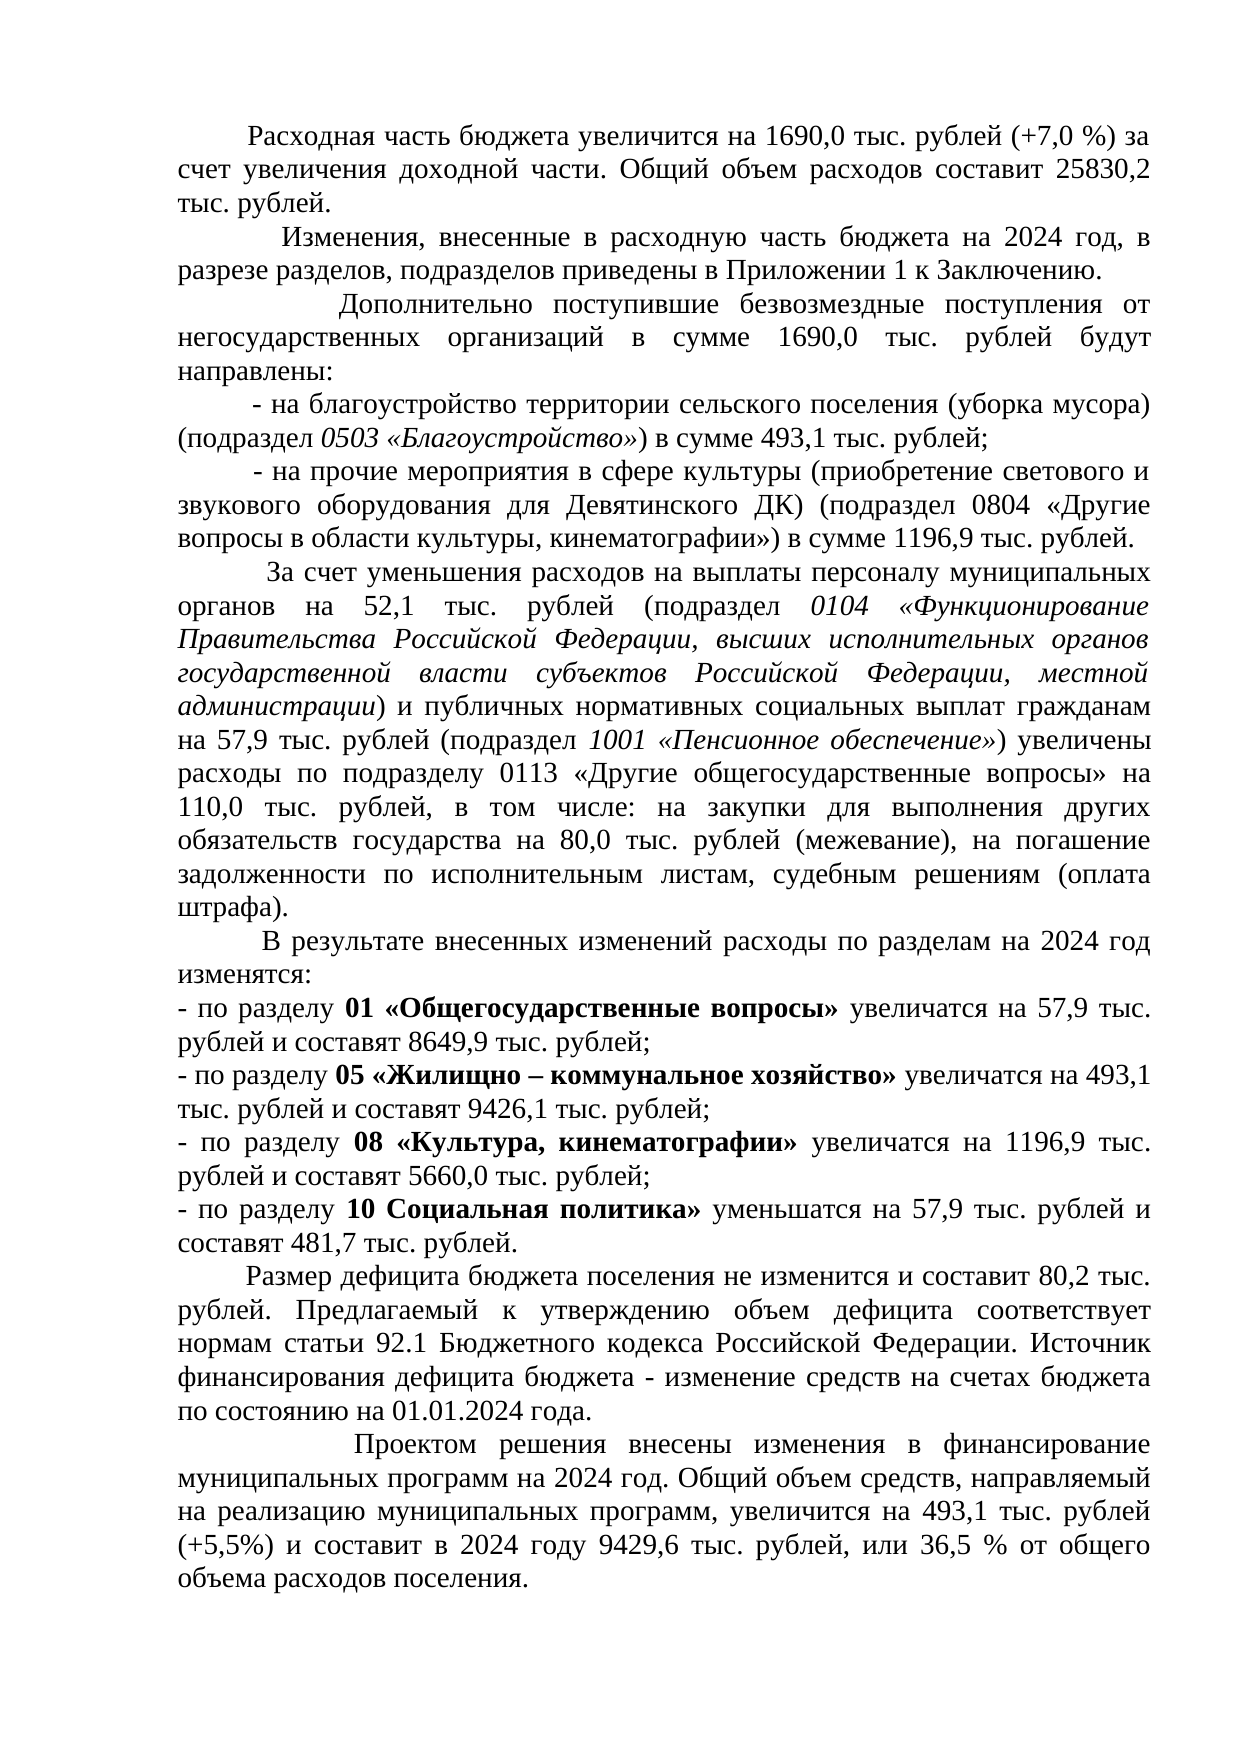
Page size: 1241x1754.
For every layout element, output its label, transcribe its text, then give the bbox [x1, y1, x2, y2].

text Расходная часть бюджета увеличится на 1690,0 тыс. рублей (+7,0 %) за счет увеличения доходной части. Общий объем расходов составит 25830,2 тыс. рублей. [177, 118, 1152, 219]
text - по разделу 08 «Культура, кинематографии» увеличатся на 1196,9 тыс. рублей и составят 5660,0 тыс. рублей; [177, 1124, 1152, 1191]
text В результате внесенных изменений расходы по разделам на 2024 год изменятся: [177, 923, 1152, 990]
text За счет уменьшения расходов на выплаты персоналу муниципальных органов на 52,1 тыс. рублей (подраздел 0104 «Функционирование Правительства Российской Федерации, высших исполнительных органов государственной власти субъектов Российской Федерации, местной администрации) и публичных нормативных социальных выплат гражданам на 57,9 тыс. рублей (подраздел 1001 «Пенсионное обеспечение») увеличены расходы по подразделу 0113 «Другие общегосударственные вопросы» на 110,0 тыс. рублей, в том числе: на закупки для выполнения других обязательств государства на 80,0 тыс. рублей (межевание), на погашение задолженности по исполнительным листам, судебным решениям (оплата штрафа). [177, 554, 1152, 923]
text - на благоустройство территории сельского поселения (уборка мусора) (подраздел 0503 «Благоустройство») в сумме 493,1 тыс. рублей; [177, 386, 1152, 453]
text Дополнительно поступившие безвозмездные поступления от негосударственных организаций в сумме 1690,0 тыс. рублей будут направлены: [177, 286, 1152, 386]
text - по разделу 05 «Жилищно – коммунальное хозяйство» увеличатся на 493,1 тыс. рублей и составят 9426,1 тыс. рублей; [177, 1057, 1152, 1124]
text Проектом решения внесены изменения в финансирование муниципальных программ на 2024 год. Общий объем средств, направляемый на реализацию муниципальных программ, увеличится на 493,1 тыс. рублей (+5,5%) и составит в 2024 году 9429,6 тыс. рублей, или 36,5 % от общего объема расходов поселения. [177, 1426, 1152, 1594]
text Изменения, внесенные в расходную часть бюджета на 2024 год, в разрезе разделов, подразделов приведены в Приложении 1 к Заключению. [177, 219, 1152, 286]
text - на прочие мероприятия в сфере культуры (приобретение светового и звукового оборудования для Девятинского ДК) (подраздел 0804 «Другие вопросы в области культуры, кинематографии») в сумме 1196,9 тыс. рублей. [177, 453, 1152, 554]
text - по разделу 01 «Общегосударственные вопросы» увеличатся на 57,9 тыс. рублей и составят 8649,9 тыс. рублей; [177, 990, 1152, 1057]
text Размер дефицита бюджета поселения не изменится и составит 80,2 тыс. рублей. Предлагаемый к утверждению объем дефицита соответствует нормам статьи 92.1 Бюджетного кодекса Российской Федерации. Источник финансирования дефицита бюджета - изменение средств на счетах бюджета по состоянию на 01.01.2024 года. [177, 1258, 1152, 1426]
text - по разделу 10 Социальная политика» уменьшатся на 57,9 тыс. рублей и составят 481,7 тыс. рублей. [177, 1191, 1152, 1258]
